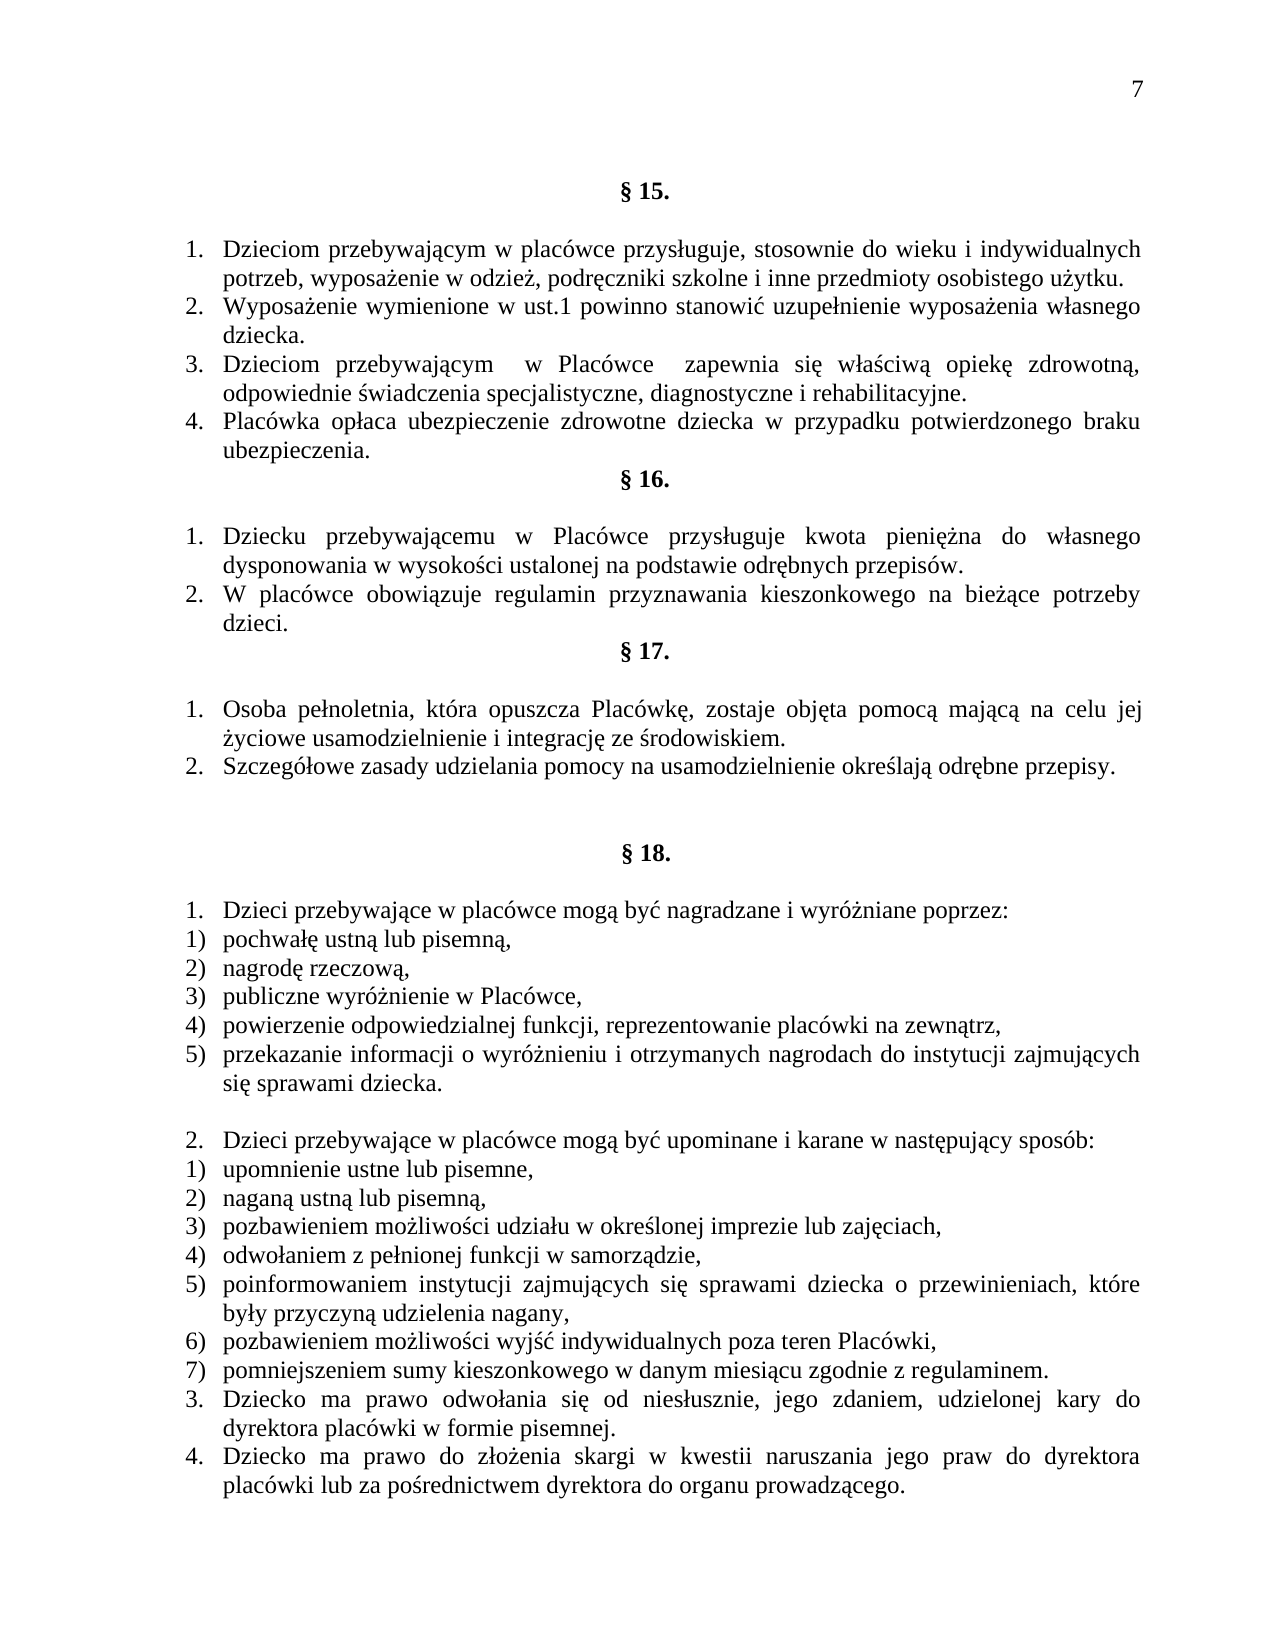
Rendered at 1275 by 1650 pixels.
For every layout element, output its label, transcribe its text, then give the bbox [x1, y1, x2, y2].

list pomniejszeniem sumy kieszonkowego w danym miesiącu zgodnie z regulaminem. [185, 1355, 1141, 1384]
list powierzenie odpowiedzialnej funkcji, reprezentowanie placówki na zewnątrz, [185, 1010, 1141, 1039]
list upomnienie ustne lub pisemne, [185, 1154, 1141, 1183]
text § 17. [148, 636, 1141, 665]
text § 16. [148, 464, 1141, 493]
list Dziecko ma prawo odwołania się od niesłusznie, jego zdaniem, udzielonej kary do dyrektora placówki w formie pisemnej. [185, 1384, 1141, 1441]
list Dziecko ma prawo do złożenia skargi w kwestii naruszania jego praw do dyrektora placówki lub za pośrednictwem dyrektora do organu prowadzącego. [185, 1441, 1141, 1499]
list Dzieciom przebywającym w Placówce zapewnia się właściwą opiekę zdrowotną, odpowiednie świadczenia specjalistyczne, diagnostyczne i rehabilitacyjne. [185, 349, 1141, 406]
list naganą ustną lub pisemną, [185, 1183, 1141, 1211]
list przekazanie informacji o wyróżnieniu i otrzymanych nagrodach do instytucji zajmujących się sprawami dziecka. [185, 1039, 1141, 1096]
list nagrodę rzeczową, [185, 953, 1141, 981]
list publiczne wyróżnienie w Placówce, [185, 981, 1141, 1010]
list Osoba pełnoletnia, która opuszcza Placówkę, zostaje objęta pomocą mającą na celu jej życiowe usamodzielnienie i integrację ze środowiskiem. [185, 694, 1144, 751]
text § 15. [148, 176, 1141, 205]
list pochwałę ustną lub pisemną, [185, 924, 1141, 953]
list Dzieciom przebywającym w placówce przysługuje, stosownie do wieku i indywidualnych potrzeb, wyposażenie w odzież, podręczniki szkolne i inne przedmioty osobistego użytku. [185, 234, 1141, 291]
list poinformowaniem instytucji zajmujących się sprawami dziecka o przewinieniach, które były przyczyną udzielenia nagany, [185, 1269, 1141, 1326]
list Dziecku przebywającemu w Placówce przysługuje kwota pieniężna do własnego dysponowania w wysokości ustalonej na podstawie odrębnych przepisów. [185, 521, 1141, 579]
list Dzieci przebywające w placówce mogą być upominane i karane w następujący sposób: [185, 1125, 1141, 1154]
list pozbawieniem możliwości udziału w określonej imprezie lub zajęciach, [185, 1211, 1141, 1240]
list Szczegółowe zasady udzielania pomocy na usamodzielnienie określają odrębne przepisy. [185, 751, 1144, 780]
list Wyposażenie wymienione w ust.1 powinno stanowić uzupełnienie wyposażenia własnego dziecka. [185, 291, 1141, 349]
list Placówka opłaca ubezpieczenie zdrowotne dziecka w przypadku potwierdzonego braku ubezpieczenia. [185, 406, 1141, 464]
list odwołaniem z pełnionej funkcji w samorządzie, [185, 1240, 1141, 1269]
list Dzieci przebywające w placówce mogą być nagradzane i wyróżniane poprzez: [185, 895, 1141, 924]
text § 18. [148, 838, 1144, 866]
list W placówce obowiązuje regulamin przyznawania kieszonkowego na bieżące potrzeby dzieci. [185, 579, 1141, 636]
list pozbawieniem możliwości wyjść indywidualnych poza teren Placówki, [185, 1326, 1141, 1355]
